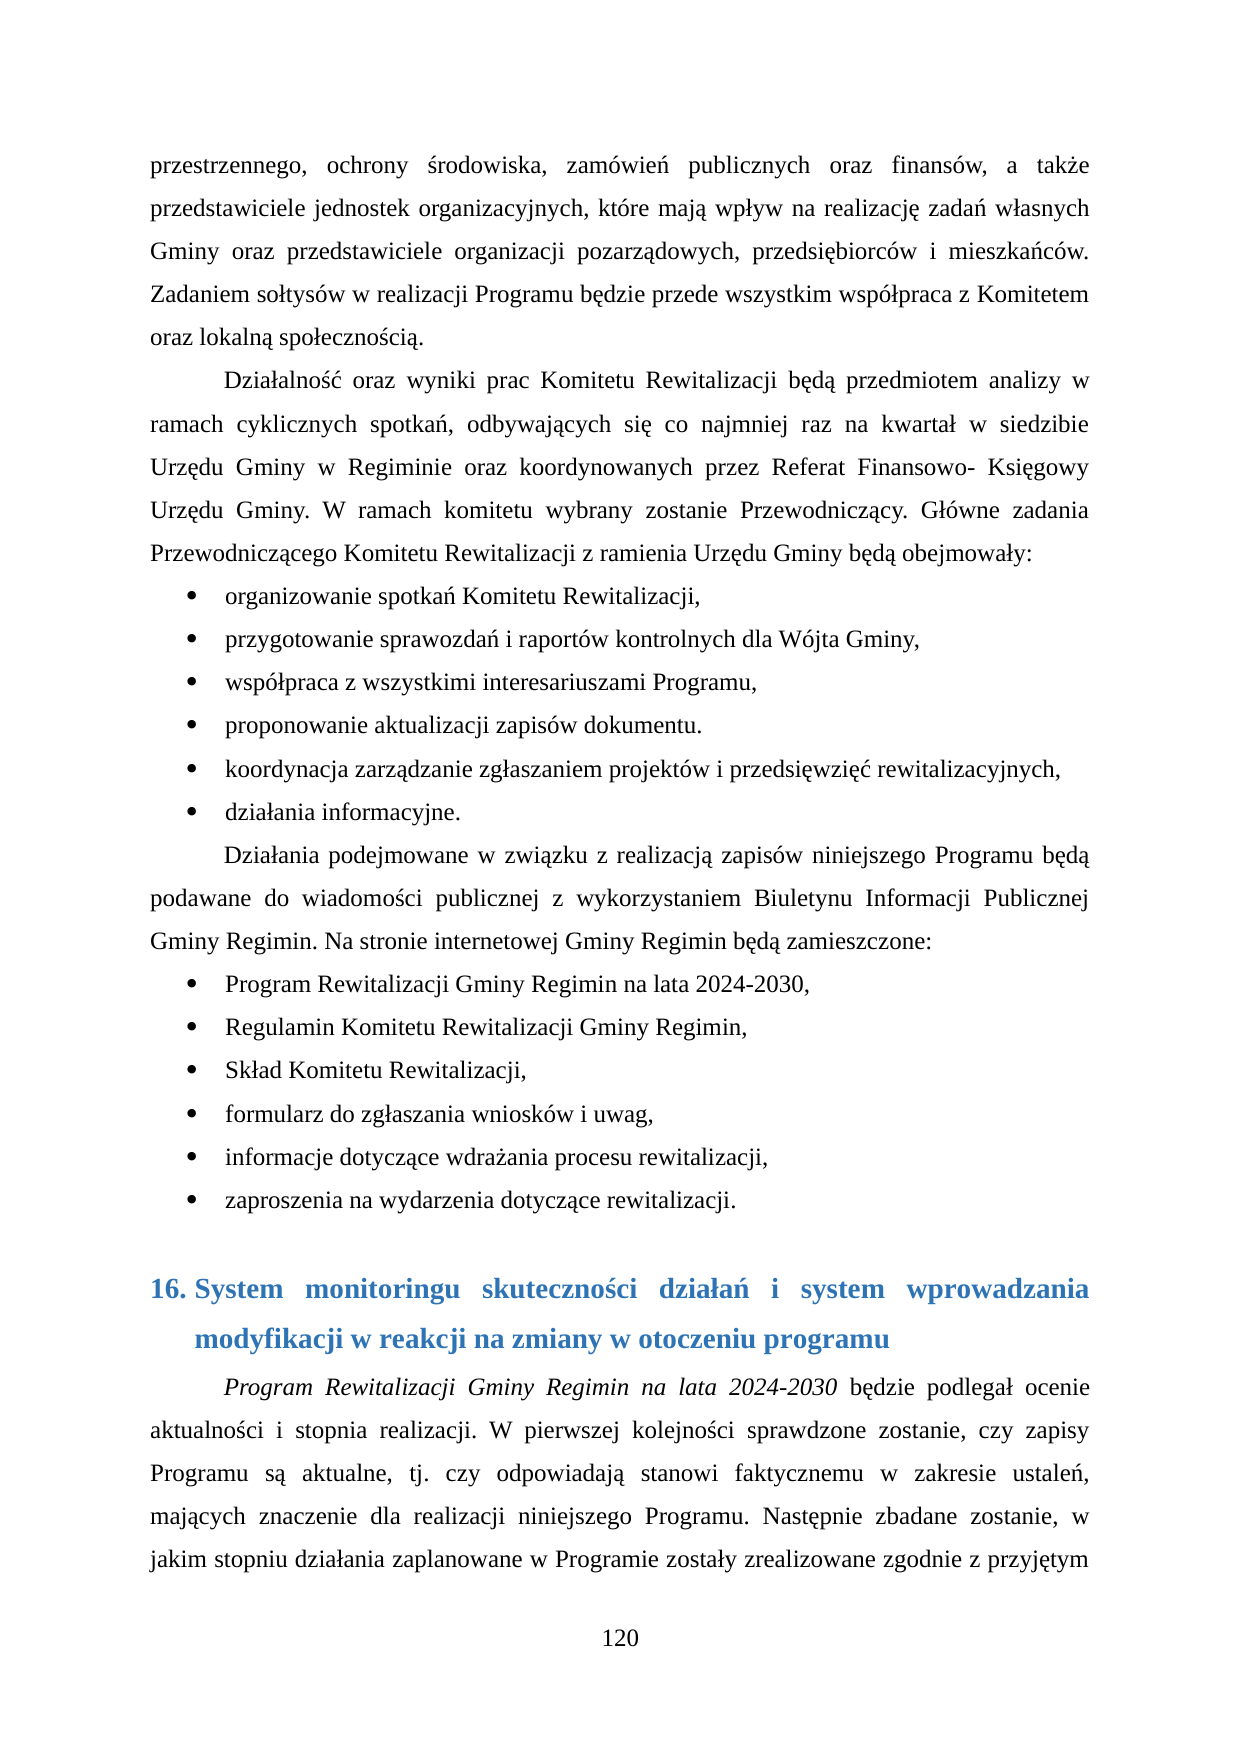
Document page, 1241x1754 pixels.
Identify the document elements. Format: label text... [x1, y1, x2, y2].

list współpraca z wszystkimi interesariuszami Programu, [187, 667, 1090, 696]
list Skład Komitetu Rewitalizacji, [187, 1056, 1090, 1084]
list proponowanie aktualizacji zapisów dokumentu. [187, 711, 1090, 739]
list działania informacyjne. [187, 797, 1090, 826]
list formularz do zgłaszania wniosków i uwag, [187, 1099, 1090, 1127]
list koordynacja zarządzanie zgłaszaniem projektów i przedsięwzięć rewitalizacyjnych, [187, 754, 1090, 782]
list Program Rewitalizacji Gminy Regimin na lata 2024-2030, [187, 969, 1090, 998]
list organizowanie spotkań Komitetu Rewitalizacji, [187, 581, 1090, 610]
text Działania podejmowane w związku z realizacją zapisów niniejszego Programu będą podawane do wiadomości publicznej z wykorzystaniem Biuletynu Informacji Publicznej Gminy Regimin. Na stronie internetowej Gminy Regimin będą zamieszczone: [150, 840, 1090, 955]
subtitle System monitoringu skuteczności działań i system wprowadzania modyfikacji w reakcji na zmiany w otoczeniu programu [150, 1271, 1090, 1355]
list przygotowanie sprawozdań i raportów kontrolnych dla Wójta Gminy, [187, 624, 1090, 653]
list zaproszenia na wydarzenia dotyczące rewitalizacji. [187, 1185, 1090, 1214]
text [150, 1372, 1090, 1573]
list Regulamin Komitetu Rewitalizacji Gminy Regimin, [187, 1012, 1090, 1041]
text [150, 150, 1090, 351]
list informacje dotyczące wdrażania procesu rewitalizacji, [187, 1142, 1090, 1171]
text Działalność oraz wyniki prac Komitetu Rewitalizacji będą przedmiotem analizy w ramach cyklicznych spotkań, odbywających się co najmniej raz na kwartał w siedzibie Urzędu Gminy w Regiminie oraz koordynowanych przez Referat Finansowo- Księgowy Urzędu Gminy. W ramach komitetu wybrany zostanie Przewodniczący. Główne zadania Przewodniczącego Komitetu Rewitalizacji z ramienia Urzędu Gminy będą obejmowały: [150, 366, 1090, 567]
